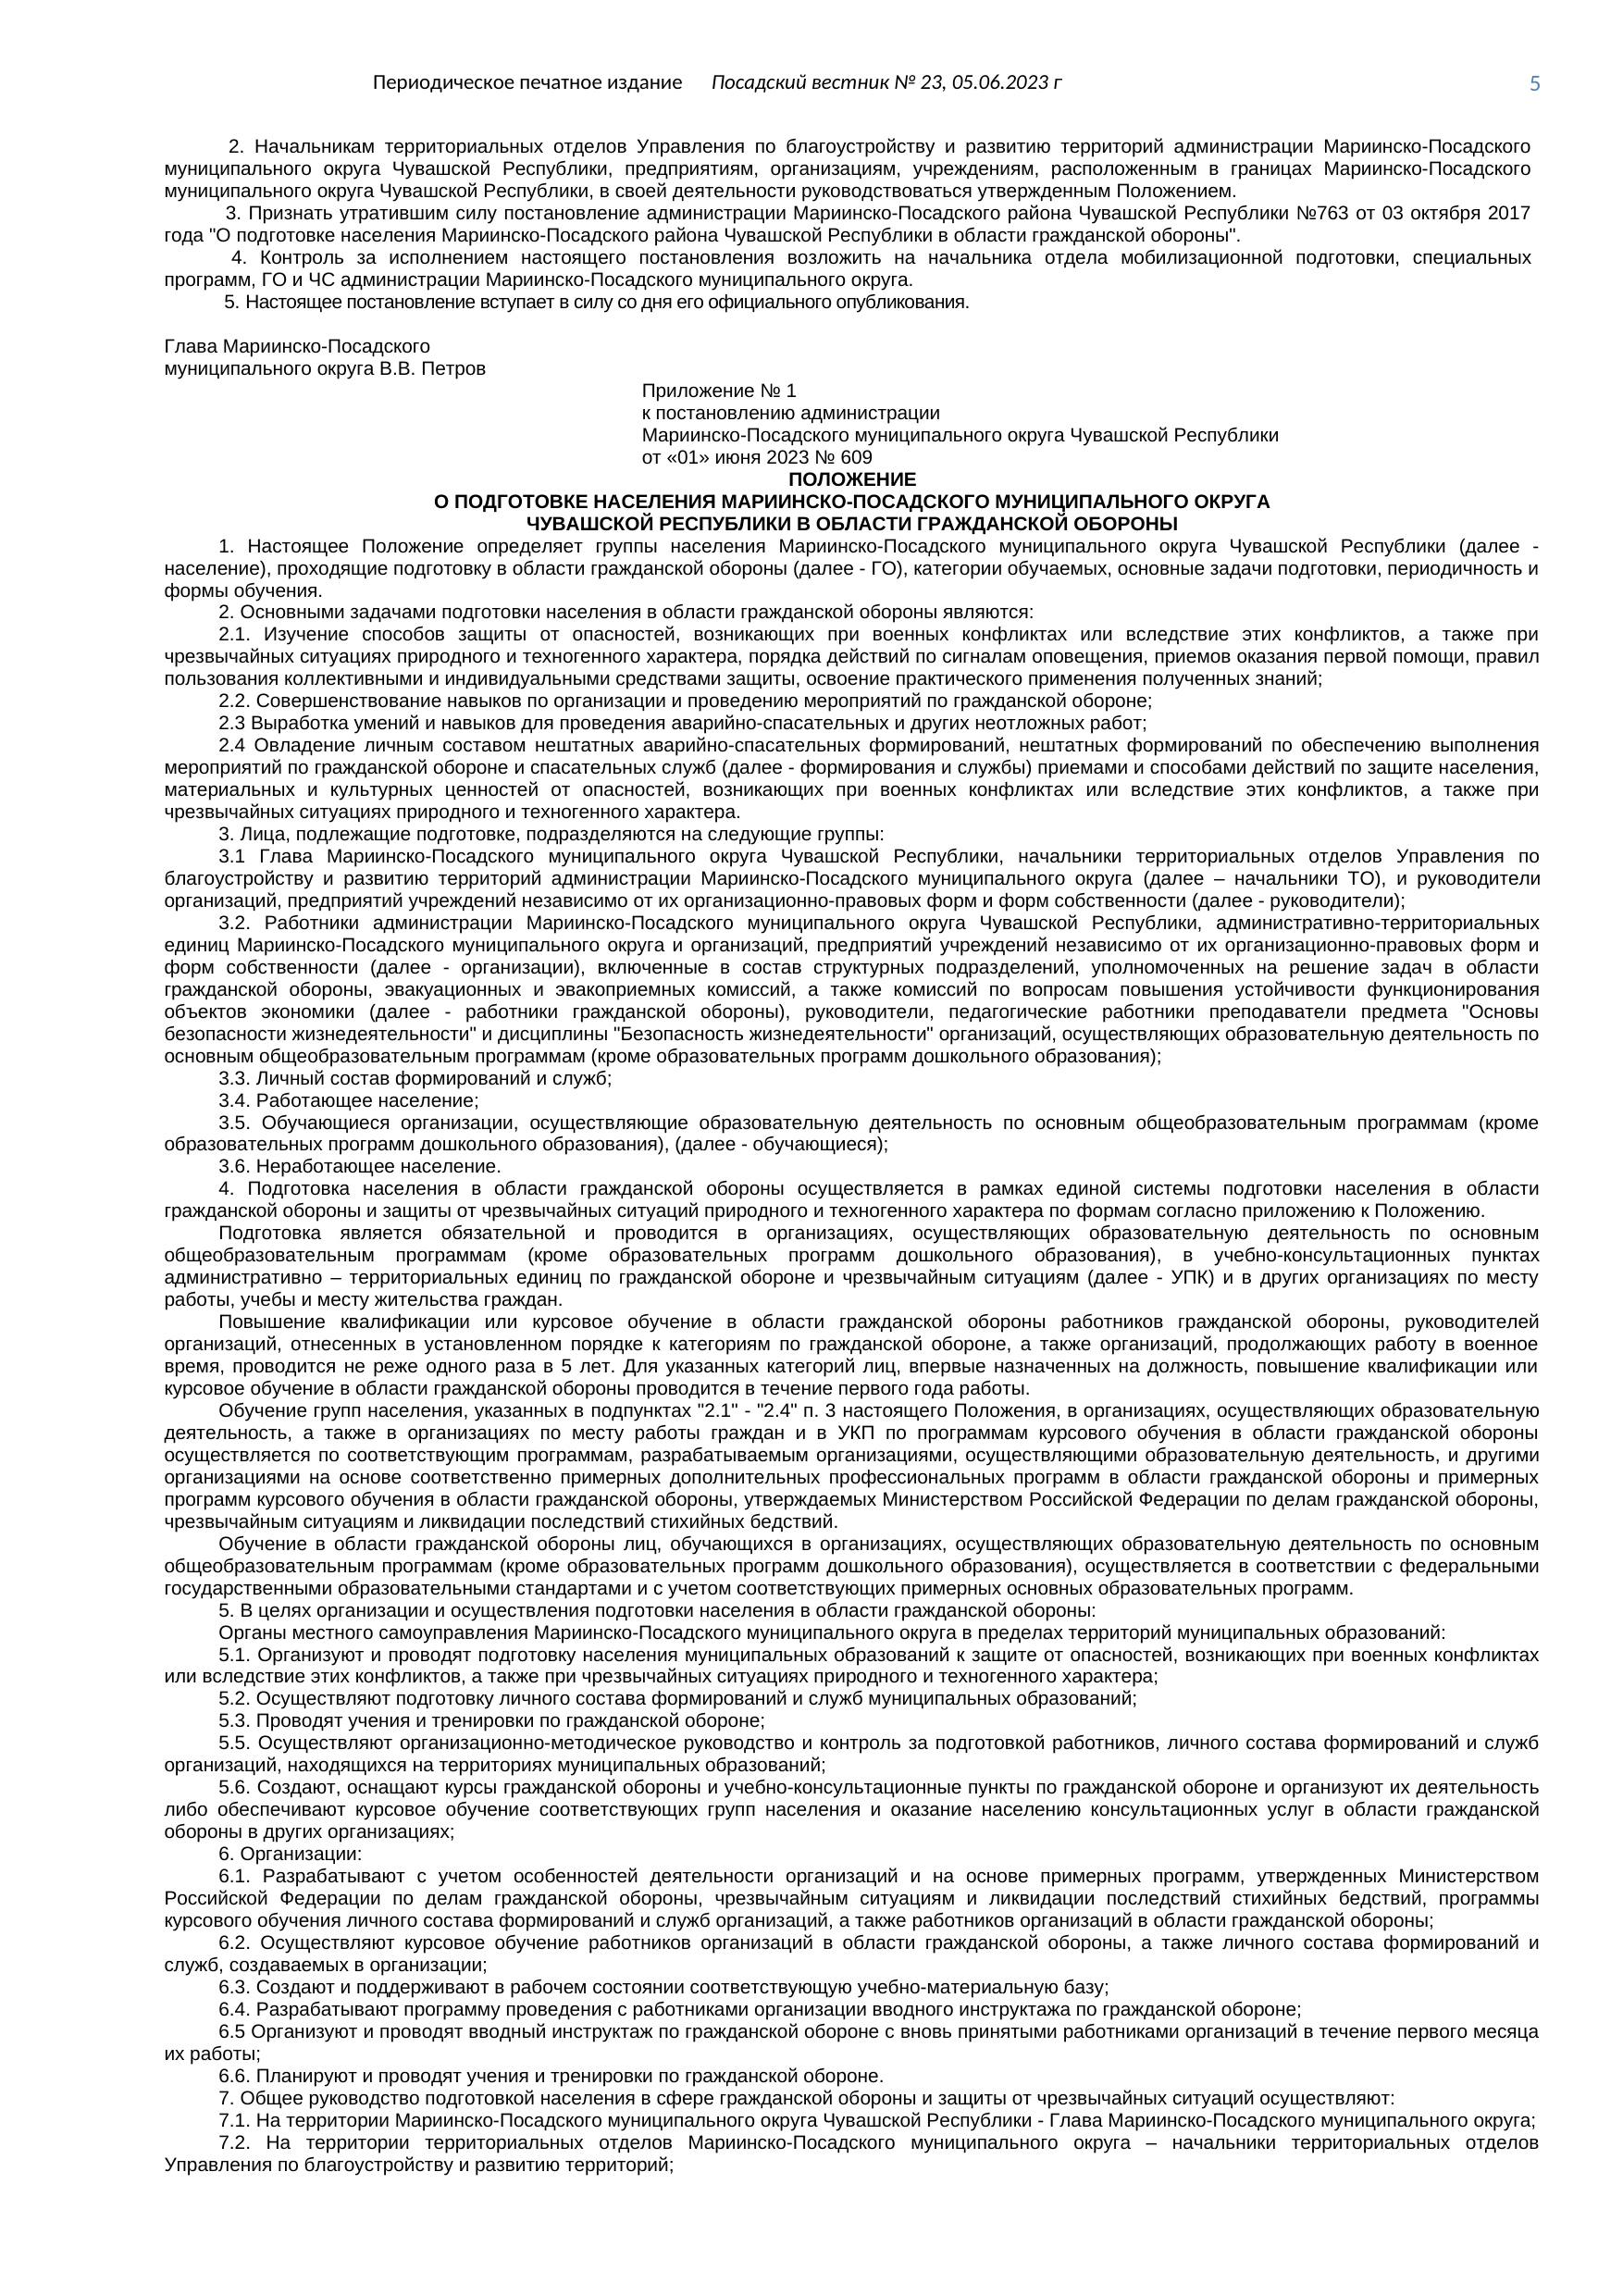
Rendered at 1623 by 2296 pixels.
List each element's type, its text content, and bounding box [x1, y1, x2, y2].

text 3. Признать утратившим силу постановление администрации Мариинско-Посадского района Чувашской Республики №763 от 03 октября 2017 года "О подготовке населения Мариинско-Посадского района Чувашской Республики в области гражданской обороны". [164, 202, 1533, 246]
text 6.4. Разрабатывают программу проведения с работниками организации вводного инструктажа по гражданской обороне; [164, 1998, 1541, 2020]
text Органы местного самоуправления Мариинско-Посадского муниципального округа в пределах территорий муниципальных образований: [164, 1620, 1541, 1643]
text 7.2. На территории территориальных отделов Мариинско-Посадского муниципального округа – начальники территориальных отделов Управления по благоустройству и развитию территорий; [164, 2130, 1541, 2175]
text 6.2. Осуществляют курсовое обучение работников организаций в области гражданской обороны, а также личного состава формирований и служб, создаваемых в организации; [164, 1931, 1541, 1976]
text 3.5. Обучающиеся организации, осуществляющие образовательную деятельность по основным общеобразовательным программам (кроме образовательных программ дошкольного образования), (далее - обучающиеся); [164, 1111, 1541, 1155]
text 6.1. Разрабатывают с учетом особенностей деятельности организаций и на основе примерных программ, утвержденных Министерством Российской Федерации по делам гражданской обороны, чрезвычайным ситуациям и ликвидации последствий стихийных бедствий, программы курсового обучения личного состава формирований и служб организаций, а также работников организаций в области гражданской обороны; [164, 1865, 1541, 1931]
text 3.6. Неработающее население. [164, 1155, 1541, 1177]
text к постановлению администрации [574, 402, 1541, 424]
text 5.6. Создают, оснащают курсы гражданской обороны и учебно-консультационные пункты по гражданской обороне и организуют их деятельность либо обеспечивают курсовое обучение соответствующих групп населения и оказание населению консультационных услуг в области гражданской обороны в других организациях; [164, 1776, 1541, 1843]
text Повышение квалификации или курсовое обучение в области гражданской обороны работников гражданской обороны, руководителей организаций, отнесенных в установленном порядке к категориям по гражданской обороне, а также организаций, продолжающих работу в военное время, проводится не реже одного раза в 5 лет. Для указанных категорий лиц, впервые назначенных на должность, повышение квалификации или курсовое обучение в области гражданской обороны проводится в течение первого года работы. [164, 1310, 1541, 1399]
text 5.2. Осуществляют подготовку личного состава формирований и служб муниципальных образований; [164, 1687, 1541, 1709]
text 7. Общее руководство подготовкой населения в сфере гражданской обороны и защиты от чрезвычайных ситуаций осуществляют: [164, 2086, 1541, 2108]
text 2.1. Изучение способов защиты от опасностей, возникающих при военных конфликтах или вследствие этих конфликтов, а также при чрезвычайных ситуациях природного и техногенного характера, порядка действий по сигналам оповещения, приемов оказания первой помощи, правил пользования коллективными и индивидуальными средствами защиты, освоение практического применения полученных знаний; [164, 623, 1541, 689]
text 5. Настоящее постановление вступает в силу со дня его официального опубликования. [164, 291, 1533, 313]
text Обучение групп населения, указанных в подпунктах "2.1" - "2.4" п. 3 настоящего Положения, в организациях, осуществляющих образовательную деятельность, а также в организациях по месту работы граждан и в УКП по программам курсового обучения в области гражданской обороны осуществляется по соответствующим программам, разрабатываемым организациями, осуществляющими образовательную деятельность, и другими организациями на основе соответственно примерных дополнительных профессиональных программ в области гражданской обороны и примерных программ курсового обучения в области гражданской обороны, утверждаемых Министерством Российской Федерации по делам гражданской обороны, чрезвычайным ситуациям и ликвидации последствий стихийных бедствий. [164, 1399, 1541, 1533]
text 3.1 Глава Мариинско-Посадского муниципального округа Чувашской Республики, начальники территориальных отделов Управления по благоустройству и развитию территорий администрации Мариинско-Посадского муниципального округа (далее – начальники ТО), и руководители организаций, предприятий учреждений независимо от их организационно-правовых форм и форм собственности (далее - руководители); [164, 845, 1541, 912]
text ЧУВАШСКОЙ РЕСПУБЛИКИ В ОБЛАСТИ ГРАЖДАНСКОЙ ОБОРОНЫ [164, 512, 1541, 534]
text от «01» июня 2023 № 609 [573, 446, 1541, 468]
text 3.2. Работники администрации Мариинско-Посадского муниципального округа Чувашской Республики, административно-территориальных единиц Мариинско-Посадского муниципального округа и организаций, предприятий учреждений независимо от их организационно-правовых форм и форм собственности (далее - организации), включенные в состав структурных подразделений, уполномоченных на решение задач в области гражданской обороны, эвакуационных и эвакоприемных комиссий, а также комиссий по вопросам повышения устойчивости функционирования объектов экономики (далее - работники гражданской обороны), руководители, педагогические работники преподаватели предмета "Основы безопасности жизнедеятельности" и дисциплины "Безопасность жизнедеятельности" организаций, осуществляющих образовательную деятельность по основным общеобразовательным программам (кроме образовательных программ дошкольного образования); [164, 912, 1541, 1066]
text 6. Организации: [164, 1843, 1541, 1865]
text 2.4 Овладение личным составом нештатных аварийно-спасательных формирований, нештатных формирований по обеспечению выполнения мероприятий по гражданской обороне и спасательных служб (далее - формирования и службы) приемами и способами действий по защите населения, материальных и культурных ценностей от опасностей, возникающих при военных конфликтах или вследствие этих конфликтов, а также при чрезвычайных ситуациях природного и техногенного характера. [164, 734, 1541, 823]
text 5.1. Организуют и проводят подготовку населения муниципальных образований к защите от опасностей, возникающих при военных конфликтах или вследствие этих конфликтов, а также при чрезвычайных ситуациях природного и техногенного характера; [164, 1643, 1541, 1687]
text Подготовка является обязательной и проводится в организациях, осуществляющих образовательную деятельность по основным общеобразовательным программам (кроме образовательных программ дошкольного образования), в учебно-консультационных пунктах административно – территориальных единиц по гражданской обороне и чрезвычайным ситуациям (далее - УПК) и в других организациях по месту работы, учебы и месту жительства граждан. [164, 1222, 1541, 1310]
text 5.5. Осуществляют организационно-методическое руководство и контроль за подготовкой работников, личного состава формирований и служб организаций, находящихся на территориях муниципальных образований; [164, 1731, 1541, 1776]
text 4. Контроль за исполнением настоящего постановления возложить на начальника отдела мобилизационной подготовки, специальных программ, ГО и ЧС администрации Мариинско-Посадского муниципального округа. [164, 246, 1533, 291]
text О ПОДГОТОВКЕ НАСЕЛЕНИЯ МАРИИНСКО-ПОСАДСКОГО МУНИЦИПАЛЬНОГО ОКРУГА [164, 490, 1541, 512]
text муниципального округа В.В. Петров [164, 357, 1541, 379]
text 2.2. Совершенствование навыков по организации и проведению мероприятий по гражданской обороне; [164, 689, 1541, 712]
text 6.3. Создают и поддерживают в рабочем состоянии соответствующую учебно-материальную базу; [164, 1976, 1541, 1998]
text 4. Подготовка населения в области гражданской обороны осуществляется в рамках единой системы подготовки населения в области гражданской обороны и защиты от чрезвычайных ситуаций природного и техногенного характера по формам согласно приложению к Положению. [164, 1177, 1541, 1222]
text Обучение в области гражданской обороны лиц, обучающихся в организациях, осуществляющих образовательную деятельность по основным общеобразовательным программам (кроме образовательных программ дошкольного образования), осуществляется в соответствии с федеральными государственными образовательными стандартами и с учетом соответствующих примерных основных образовательных программ. [164, 1533, 1541, 1598]
text 6.5 Организуют и проводят вводный инструктаж по гражданской обороне с вновь принятыми работниками организаций в течение первого месяца их работы; [164, 2020, 1541, 2065]
text Мариинско-Посадского муниципального округа Чувашской Республики [641, 424, 1541, 446]
text 7.1. На территории Мариинско-Посадского муниципального округа Чувашской Республики - Глава Мариинско-Посадского муниципального округа; [164, 2108, 1541, 2130]
text 2.3 Выработка умений и навыков для проведения аварийно-спасательных и других неотложных работ; [164, 712, 1541, 734]
text Приложение № 1 [574, 379, 1541, 402]
text 1. Настоящее Положение определяет группы населения Мариинско-Посадского муниципального округа Чувашской Республики (далее - население), проходящие подготовку в области гражданской обороны (далее - ГО), категории обучаемых, основные задачи подготовки, периодичность и формы обучения. [164, 534, 1541, 601]
text 5.3. Проводят учения и тренировки по гражданской обороне; [164, 1709, 1541, 1731]
text 2. Начальникам территориальных отделов Управления по благоустройству и развитию территорий администрации Мариинско-Посадского муниципального округа Чувашской Республики, предприятиям, организациям, учреждениям, расположенным в границах Мариинско-Посадского муниципального округа Чувашской Республики, в своей деятельности руководствоваться утвержденным Положением. [164, 135, 1533, 202]
text 5. В целях организации и осуществления подготовки населения в области гражданской обороны: [164, 1598, 1541, 1620]
text 3.3. Личный состав формирований и служб; [164, 1066, 1541, 1088]
text 3.4. Работающее население; [164, 1088, 1541, 1111]
text Глава Мариинско-Посадского [164, 335, 1541, 357]
text 6.6. Планируют и проводят учения и тренировки по гражданской обороне. [164, 2065, 1541, 2086]
text 3. Лица, подлежащие подготовке, подразделяются на следующие группы: [164, 823, 1541, 845]
text ПОЛОЖЕНИЕ [164, 468, 1541, 490]
text 2. Основными задачами подготовки населения в области гражданской обороны являются: [164, 601, 1541, 623]
